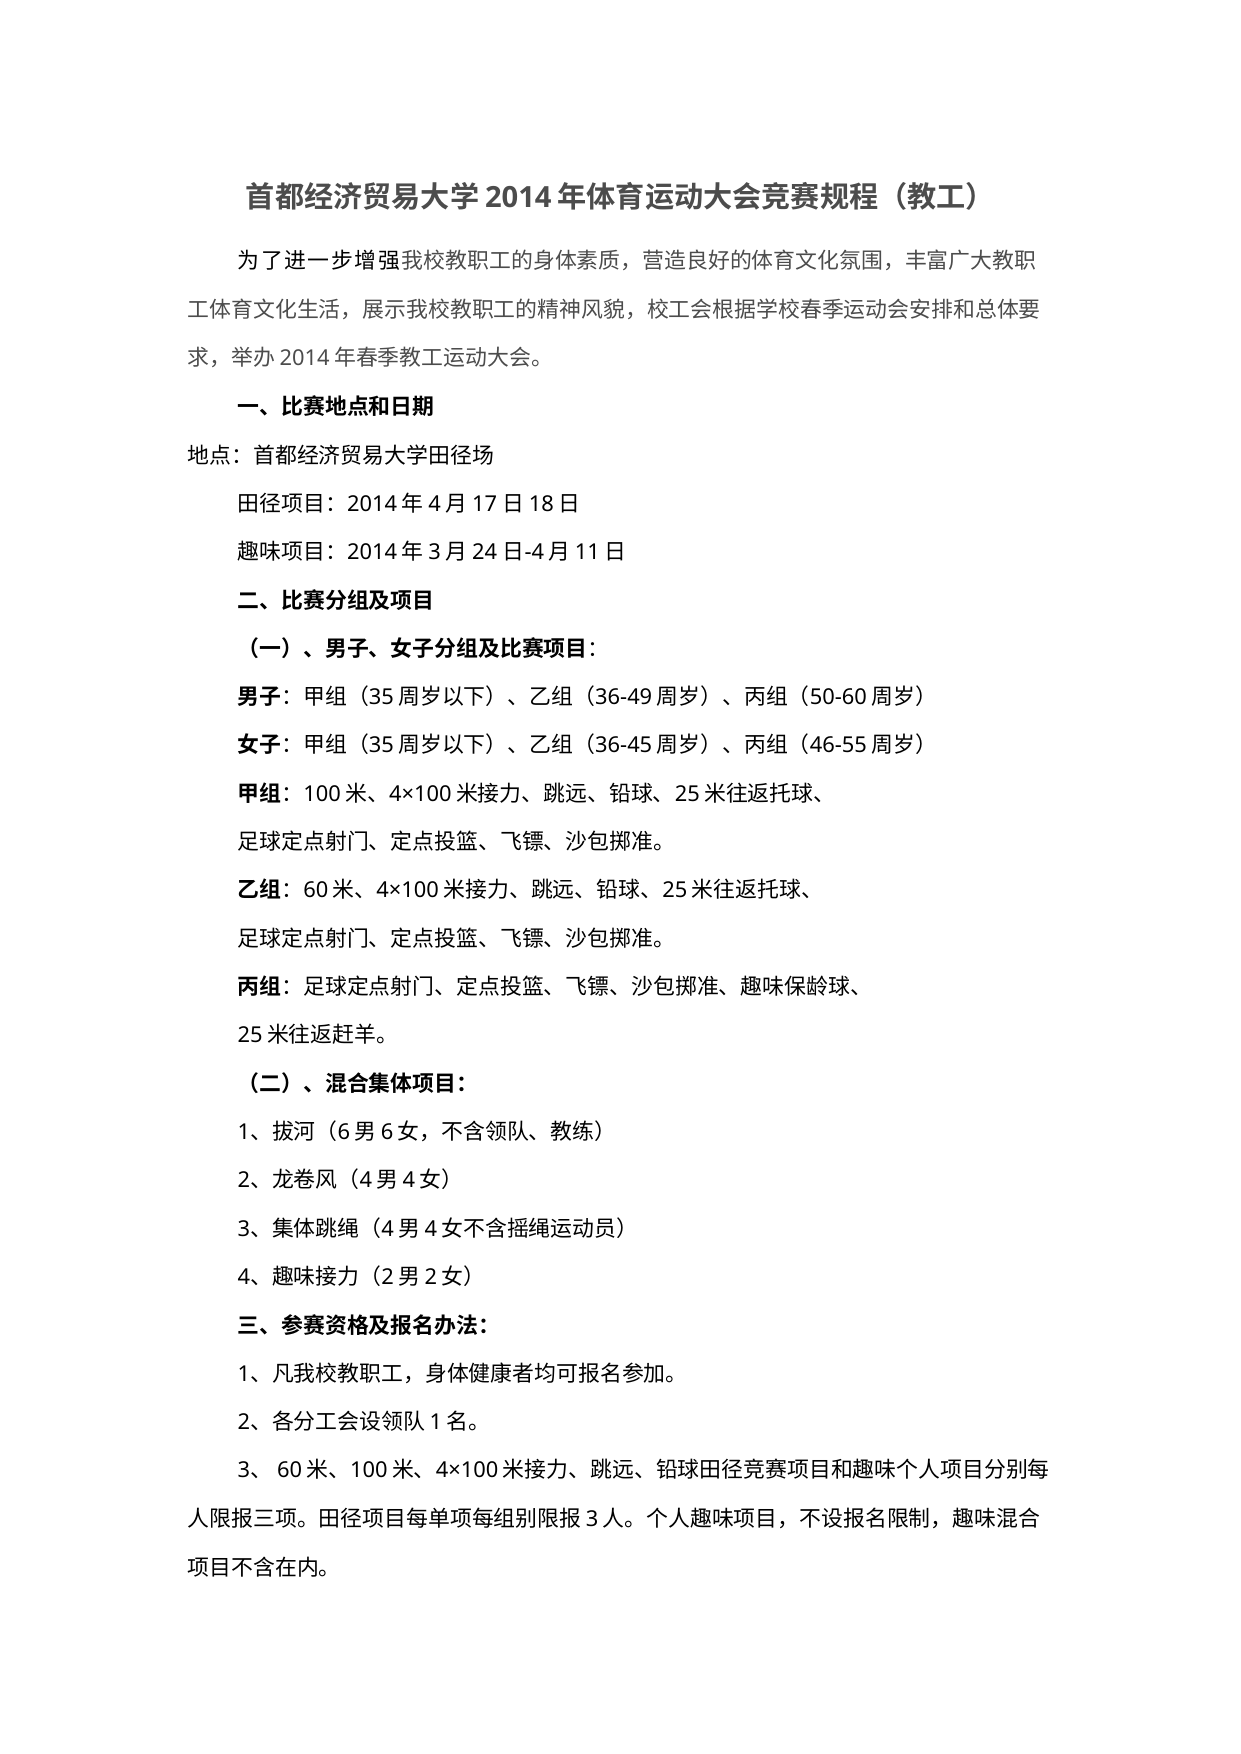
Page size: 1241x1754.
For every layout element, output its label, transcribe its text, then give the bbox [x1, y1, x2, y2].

text 25米往返赶羊。 [187, 1017, 1053, 1050]
text 3、集体跳绳（4男4女不含摇绳运动员） [187, 1211, 1053, 1243]
text 二、比赛分组及项目 [187, 582, 1053, 615]
text 2、各分工会设领队1名。 [187, 1404, 1053, 1436]
text 田径项目：2014年 4月 17 日18日 [187, 486, 1053, 518]
text （一）、男子、女子分组及比赛项目： [187, 631, 1053, 663]
text 1、凡我校教职工，身体健康者均可报名参加。 [187, 1356, 1053, 1388]
text 3、 60米、100米、4×100米接力、跳远、铅球田径竞赛项目和趣味个人项目分别每人限报三项。田径项目每单项每组别限报3人。个人趣味项目，不设报名限制，趣味混合项目不含在内。 [187, 1452, 1053, 1582]
text 1、拔河（6男6女，不含领队、教练） [187, 1114, 1053, 1146]
text 甲组：100米、4×100米接力、跳远、铅球、25米往返托球、 [187, 776, 1053, 808]
text 女子：甲组（35周岁以下）、乙组（36-45周岁）、丙组（46-55周岁） [187, 727, 1053, 760]
text 一、比赛地点和日期 地点：首都经济贸易大学田径场 [187, 388, 1053, 470]
text 男子：甲组（35周岁以下）、乙组（36-49周岁）、丙组（50-60周岁） [187, 679, 1053, 711]
text 2、龙卷风（4男4女） [187, 1162, 1053, 1195]
text 丙组：足球定点射门、定点投篮、飞镖、沙包掷准、趣味保龄球、 [187, 969, 1053, 1001]
text 乙组：60米、4×100米接力、跳远、铅球、25米往返托球、 [187, 872, 1053, 905]
text 足球定点射门、定点投篮、飞镖、沙包掷准。 [187, 921, 1053, 953]
text 首都经济贸易大学2014年体育运动大会竞赛规程（教工） [187, 162, 1053, 227]
text （二）、混合集体项目： [187, 1066, 1053, 1098]
text 为了进一步增强我校教职工的身体素质，营造良好的体育文化氛围，丰富广大教职工体育文化生活，展示我校教职工的精神风貌，校工会根据学校春季运动会安排和总体要求，举办2014年春季教工运动大会。 [187, 243, 1053, 373]
text 三、参赛资格及报名办法： [187, 1307, 1053, 1340]
text 趣味项目：2014年 3月 24 日-4月11日 [187, 534, 1053, 566]
text 4、趣味接力（2男2女） [187, 1259, 1053, 1291]
text 足球定点射门、定点投篮、飞镖、沙包掷准。 [187, 824, 1053, 856]
